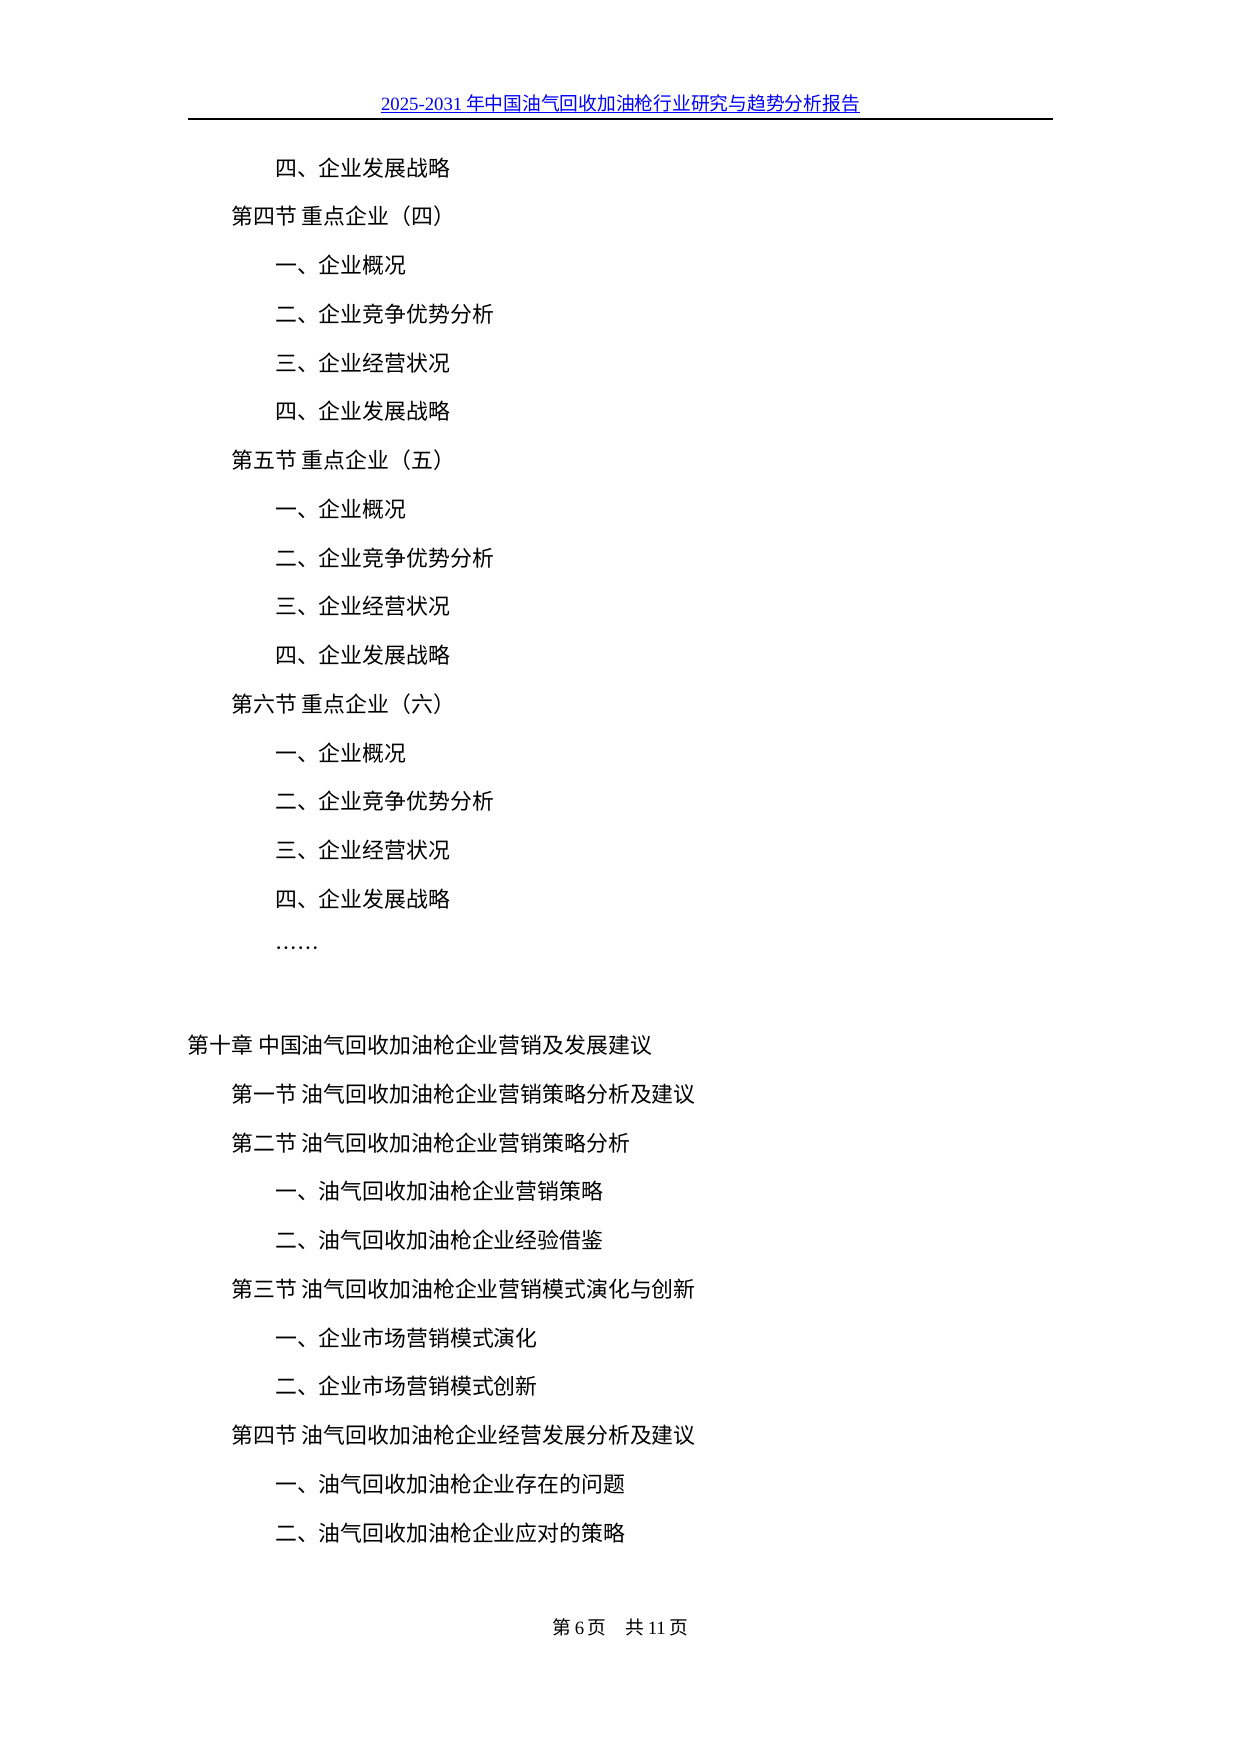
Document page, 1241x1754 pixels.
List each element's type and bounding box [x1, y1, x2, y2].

text [187, 150, 1053, 1548]
